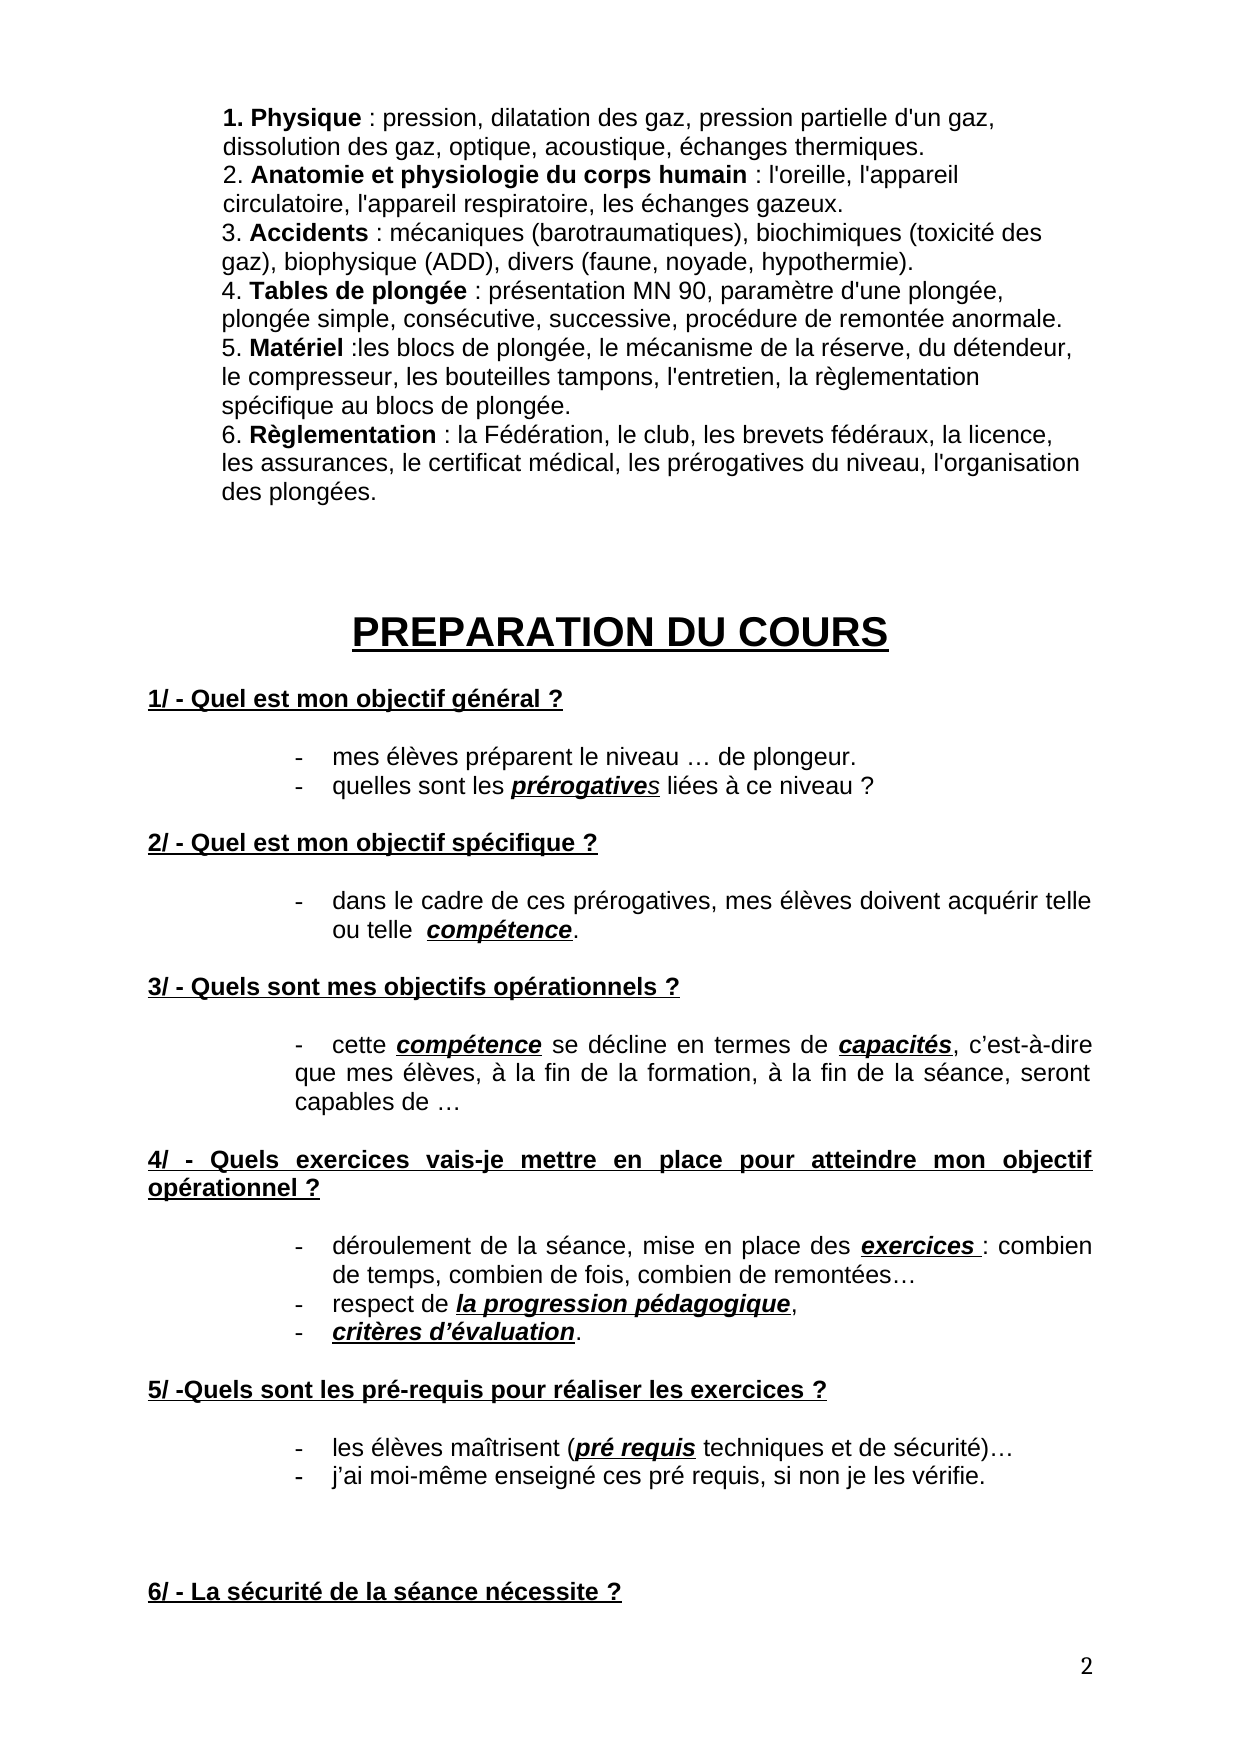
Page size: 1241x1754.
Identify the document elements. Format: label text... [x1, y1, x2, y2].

list j’ai moi-même enseigné ces pré requis, si non je les vérifie. [294, 1461, 1093, 1490]
text 2. Anatomie et physiologie du corps humain : l'oreille, l'appareil circulatoire, l'appareil respiratoire, les échanges gazeux. [223, 161, 1093, 218]
list quelles sont les prérogatives liées à ce niveau ? [294, 771, 1093, 799]
list critères d’évaluation. [294, 1317, 1093, 1346]
text - cette compétence se décline en termes de capacités, c’est-à-dire que mes élèves, à la fin de la formation, à la fin de la séance, seront capables de … [294, 1030, 1093, 1116]
list déroulement de la séance, mise en place des exercices : combien de temps, combien de fois, combien de remontées… [294, 1231, 1093, 1288]
text 3/ - Quels sont mes objectifs opérationnels ? [148, 972, 1093, 1001]
text 3. Accidents : mécaniques (barotraumatiques), biochimiques (toxicité des gaz), biophysique (ADD), divers (faune, noyade, hypothermie). 4. Tables de plongée : présentation MN 90, paramètre d'une plongée, plongée simple, consécutive, successive, procédure de remontée anormale. [221, 218, 1093, 333]
text 5/ -Quels sont les pré-requis pour réaliser les exercices ? [148, 1375, 1093, 1404]
text 1. Physique : pression, dilatation des gaz, pression partielle d'un gaz, dissolution des gaz, optique, acoustique, échanges thermiques. [223, 103, 1093, 160]
text PREPARATION DU COURS [148, 608, 1093, 656]
list respect de la progression pédagogique, [294, 1288, 1093, 1317]
text 6/ - La sécurité de la séance nécessite ? [148, 1576, 1093, 1605]
text 4/ - Quels exercices vais-je mettre en place pour atteindre mon objectif opérationnel ? [148, 1171, 1093, 1202]
list les élèves maîtrisent (pré requis techniques et de sécurité)… [294, 1432, 1093, 1461]
text 2/ - Quel est mon objectif spécifique ? [148, 828, 1093, 857]
list mes élèves préparent le niveau … de plongeur. [294, 742, 1093, 771]
list dans le cadre de ces prérogatives, mes élèves doivent acquérir telle ou telle compétence. [294, 886, 1093, 943]
text 1/ - Quel est mon objectif général ? [148, 684, 1093, 713]
text 5. Matériel :les blocs de plongée, le mécanisme de la réserve, du détendeur, le compresseur, les bouteilles tampons, l'entretien, la règlementation spécifique au blocs de plongée. 6. Règlementation : la Fédération, le club, les brevets fédéraux, la licence, les assurances, le certificat médical, les prérogatives du niveau, l'organisation des plongées. [221, 333, 1093, 506]
text 4/ - Quels exercices vais-je mettre en place pour atteindre mon objectif opérationnel ? [148, 1145, 1093, 1170]
